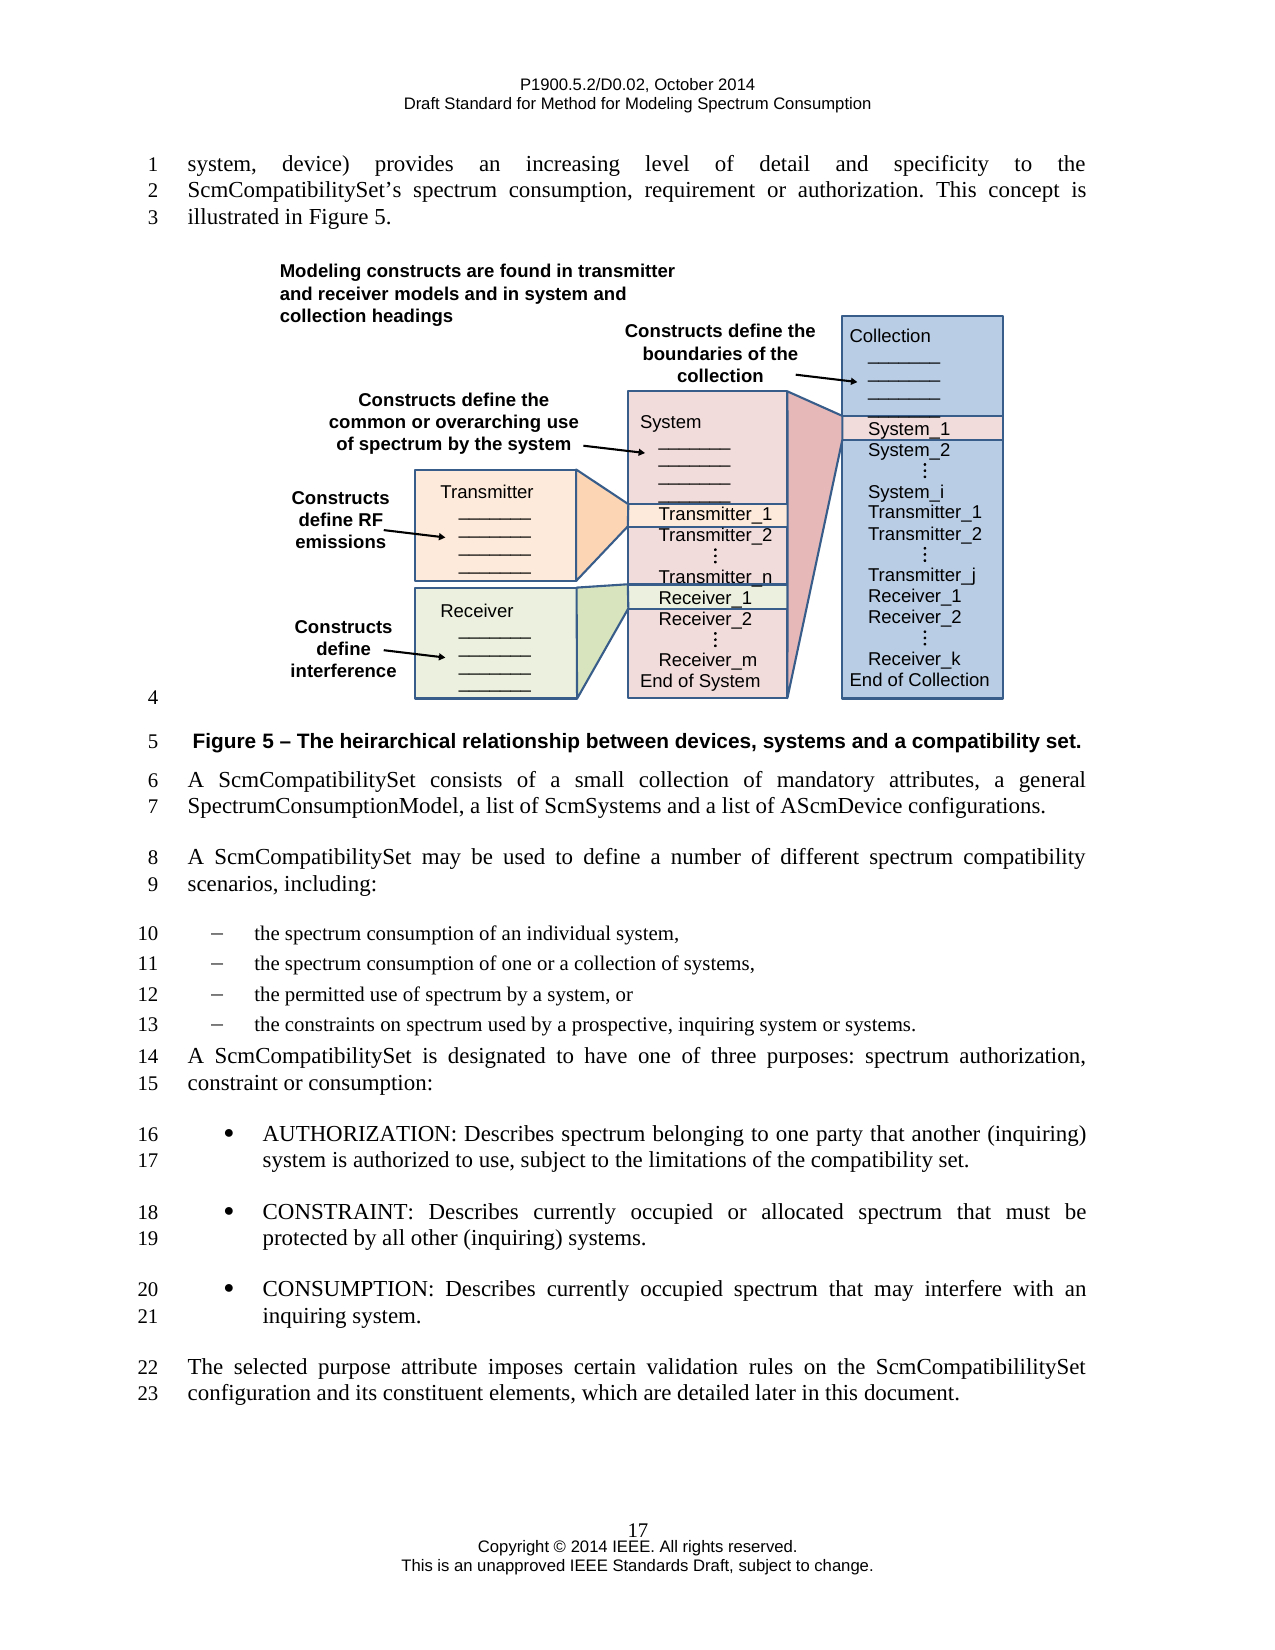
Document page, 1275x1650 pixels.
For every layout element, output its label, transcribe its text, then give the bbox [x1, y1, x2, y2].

list CONSUMPTION: Describes currently occupied spectrum that may interfere with an inquiring system. [225, 1275, 1087, 1328]
text A ScmCompatibilitySet consists of a small collection of mandatory attributes, a general SpectrumConsumptionModel, a list of ScmSystems and a list of AScmDevice configurations. [187, 766, 1087, 818]
text A ScmCompatibilitySet may be used to define a number of different spectrum compatibility scenarios, including: [187, 843, 1087, 896]
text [187, 150, 1087, 229]
text A ScmCompatibilitySet is designated to have one of three purposes: spectrum authorization, constraint or consumption: [187, 1042, 1087, 1095]
list AUTHORIZATION: Describes spectrum belonging to one party that another (inquiring) system is authorized to use, subject to the limitations of the compatibility set. [225, 1120, 1087, 1173]
list CONSTRAINT: Describes currently occupied or allocated spectrum that must be protected by all other (inquiring) systems. [225, 1198, 1087, 1250]
list the constraints on spectrum used by a prospective, inquiring system or systems. [208, 1012, 1087, 1036]
list the spectrum consumption of an individual system, [208, 921, 1087, 945]
list the spectrum consumption of one or a collection of systems, [208, 951, 1087, 975]
list the permitted use of spectrum by a system, or [208, 982, 1087, 1006]
text Figure 5 – The heirarchical relationship between devices, systems and a compatibility set. [187, 729, 1087, 753]
text The selected purpose attribute imposes certain validation rules on the ScmCompatibililitySet configuration and its constituent elements, which are detailed later in this document. [187, 1353, 1087, 1406]
